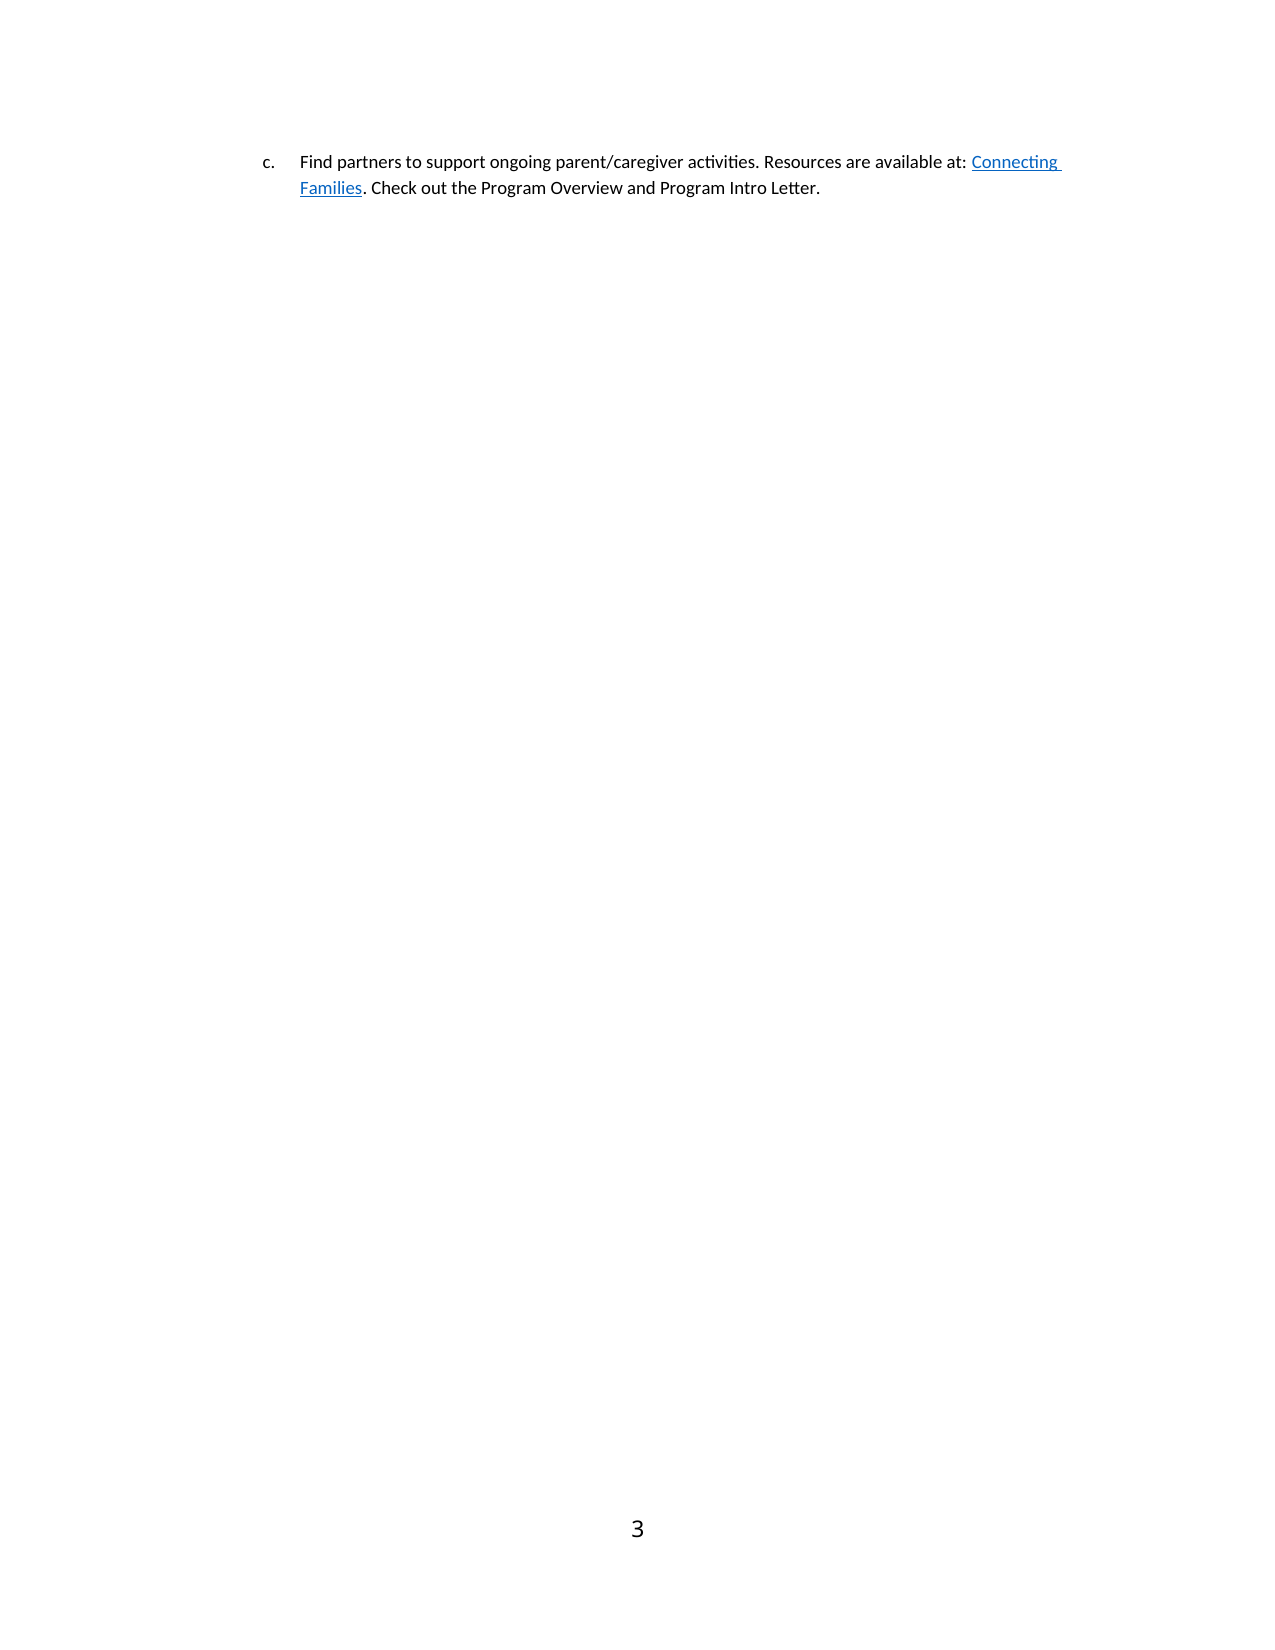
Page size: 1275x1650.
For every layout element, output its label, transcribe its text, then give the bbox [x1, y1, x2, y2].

list Find partners to support ongoing parent/caregiver activities. Resources are available at: Connecting Families. Check out the Program Overview and Program Intro Letter. [262, 150, 1125, 199]
